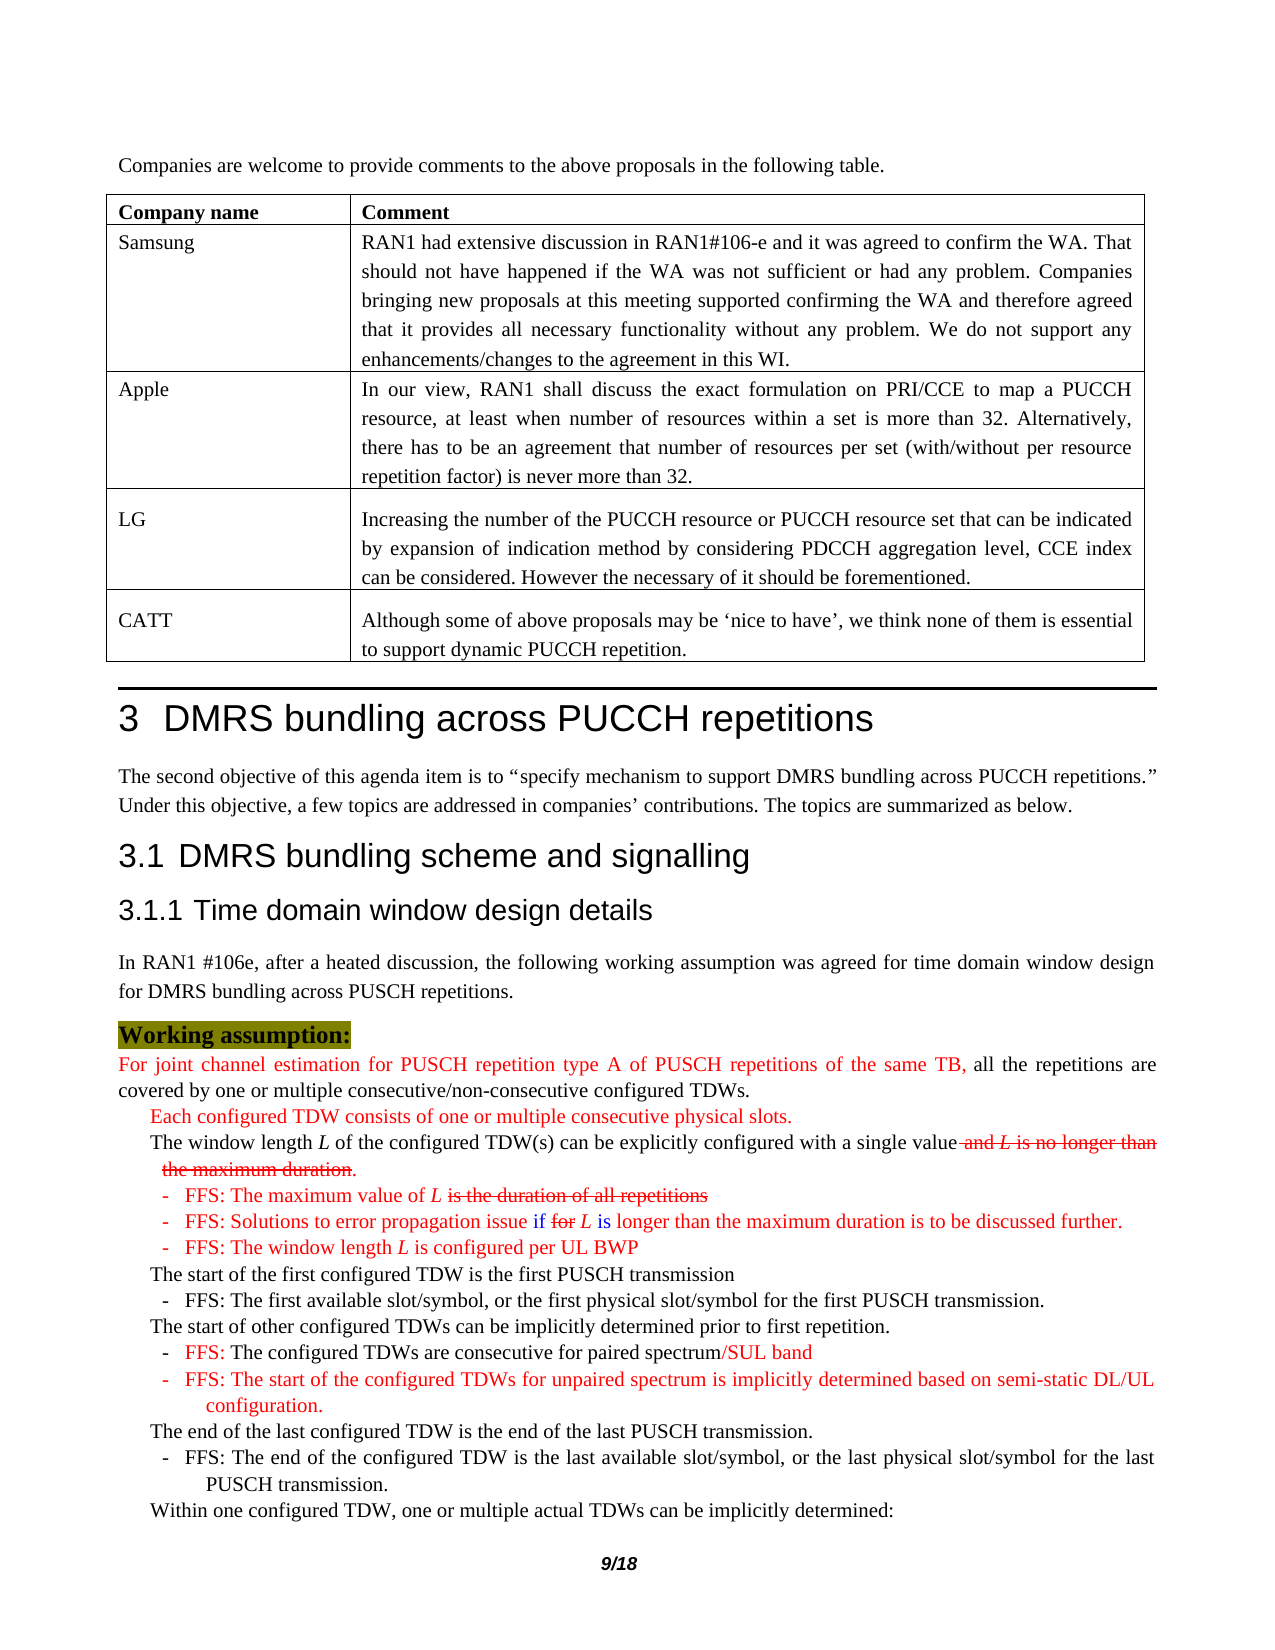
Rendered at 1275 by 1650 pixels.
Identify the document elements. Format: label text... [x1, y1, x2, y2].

text  Each configured TDW consists of one or multiple consecutive physical slots. [118, 1102, 1157, 1128]
text ‐ FFS: The first available slot/symbol, or the first physical slot/symbol for the first PUSCH transmission. [162, 1286, 1157, 1312]
table_header Company name [107, 195, 350, 224]
table_cell Apple [107, 372, 350, 488]
text ‐ FFS: The maximum value of L is the duration of all repetitions [162, 1181, 1157, 1207]
text In RAN1 #106e, after a heated discussion, the following working assumption was agreed for time domain window design for DMRS bundling across PUSCH repetitions. [118, 945, 1157, 1003]
text ‐ FFS: Solutions to error propagation issue if for L is longer than the maximum duration is to be discussed further. [162, 1207, 1157, 1233]
text The second objective of this agenda item is to “specify mechanism to support DMRS bundling across PUCCH repetitions.” Under this objective, a few topics are addressed in companies’ contributions. The topics are summarized as below. [118, 758, 1157, 817]
table_cell In our view, RAN1 shall discuss the exact formulation on PRI/CCE to map a PUCCH resource, at least when number of resources within a set is more than 32. Alternatively, there has to be an agreement that number of resources per set (with/without per resource repetition factor) is never more than 32. [351, 372, 1144, 488]
text  The window length L of the configured TDW(s) can be explicitly configured with a single value and L is no longer than the maximum duration. [118, 1128, 1157, 1181]
subtitle Time domain window design details [118, 893, 1157, 926]
text Companies are welcome to provide comments to the above proposals in the following table. [118, 148, 1157, 177]
table_cell CATT [107, 590, 350, 661]
text ‐ FFS: The configured TDWs are consecutive for paired spectrum/SUL band [162, 1338, 1157, 1364]
subtitle DMRS bundling across PUCCH repetitions [118, 690, 1157, 740]
table_cell RAN1 had extensive discussion in RAN1#106-e and it was agreed to confirm the WA. That should not have happened if the WA was not sufficient or had any problem. Companies bringing new proposals at this meeting supported confirming the WA and therefore agreed that it provides all necessary functionality without any problem. We do not support any enhancements/changes to the agreement in this WI. [351, 225, 1144, 371]
text Working assumption: [118, 1020, 1157, 1049]
subtitle DMRS bundling scheme and signalling [118, 836, 1157, 874]
table_cell LG [107, 489, 350, 589]
table_cell Samsung [107, 225, 350, 371]
text ‐ FFS: The start of the configured TDWs for unpaired spectrum is implicitly determined based on semi-static DL/UL configuration. [162, 1364, 1157, 1417]
table_header Comment [351, 195, 1144, 224]
text  The start of other configured TDWs can be implicitly determined prior to first repetition. [118, 1312, 1157, 1338]
text  The start of the first configured TDW is the first PUSCH transmission [118, 1259, 1157, 1286]
text ‐ FFS: The window length L is configured per UL BWP [162, 1233, 1157, 1259]
text For joint channel estimation for PUSCH repetition type A of PUSCH repetitions of the same TB, all the repetitions are covered by one or multiple consecutive/non-consecutive configured TDWs. [118, 1049, 1157, 1102]
text  Within one configured TDW, one or multiple actual TDWs can be implicitly determined: [118, 1496, 1157, 1522]
text  The end of the last configured TDW is the end of the last PUSCH transmission. [118, 1417, 1157, 1443]
table_cell Although some of above proposals may be ‘nice to have’, we think none of them is essential to support dynamic PUCCH repetition. [351, 590, 1144, 661]
table_cell Increasing the number of the PUCCH resource or PUCCH resource set that can be indicated by expansion of indication method by considering PDCCH aggregation level, CCE index can be considered. However the necessary of it should be forementioned. [351, 489, 1144, 589]
text ‐ FFS: The end of the configured TDW is the last available slot/symbol, or the last physical slot/symbol for the last PUSCH transmission. [162, 1443, 1157, 1496]
